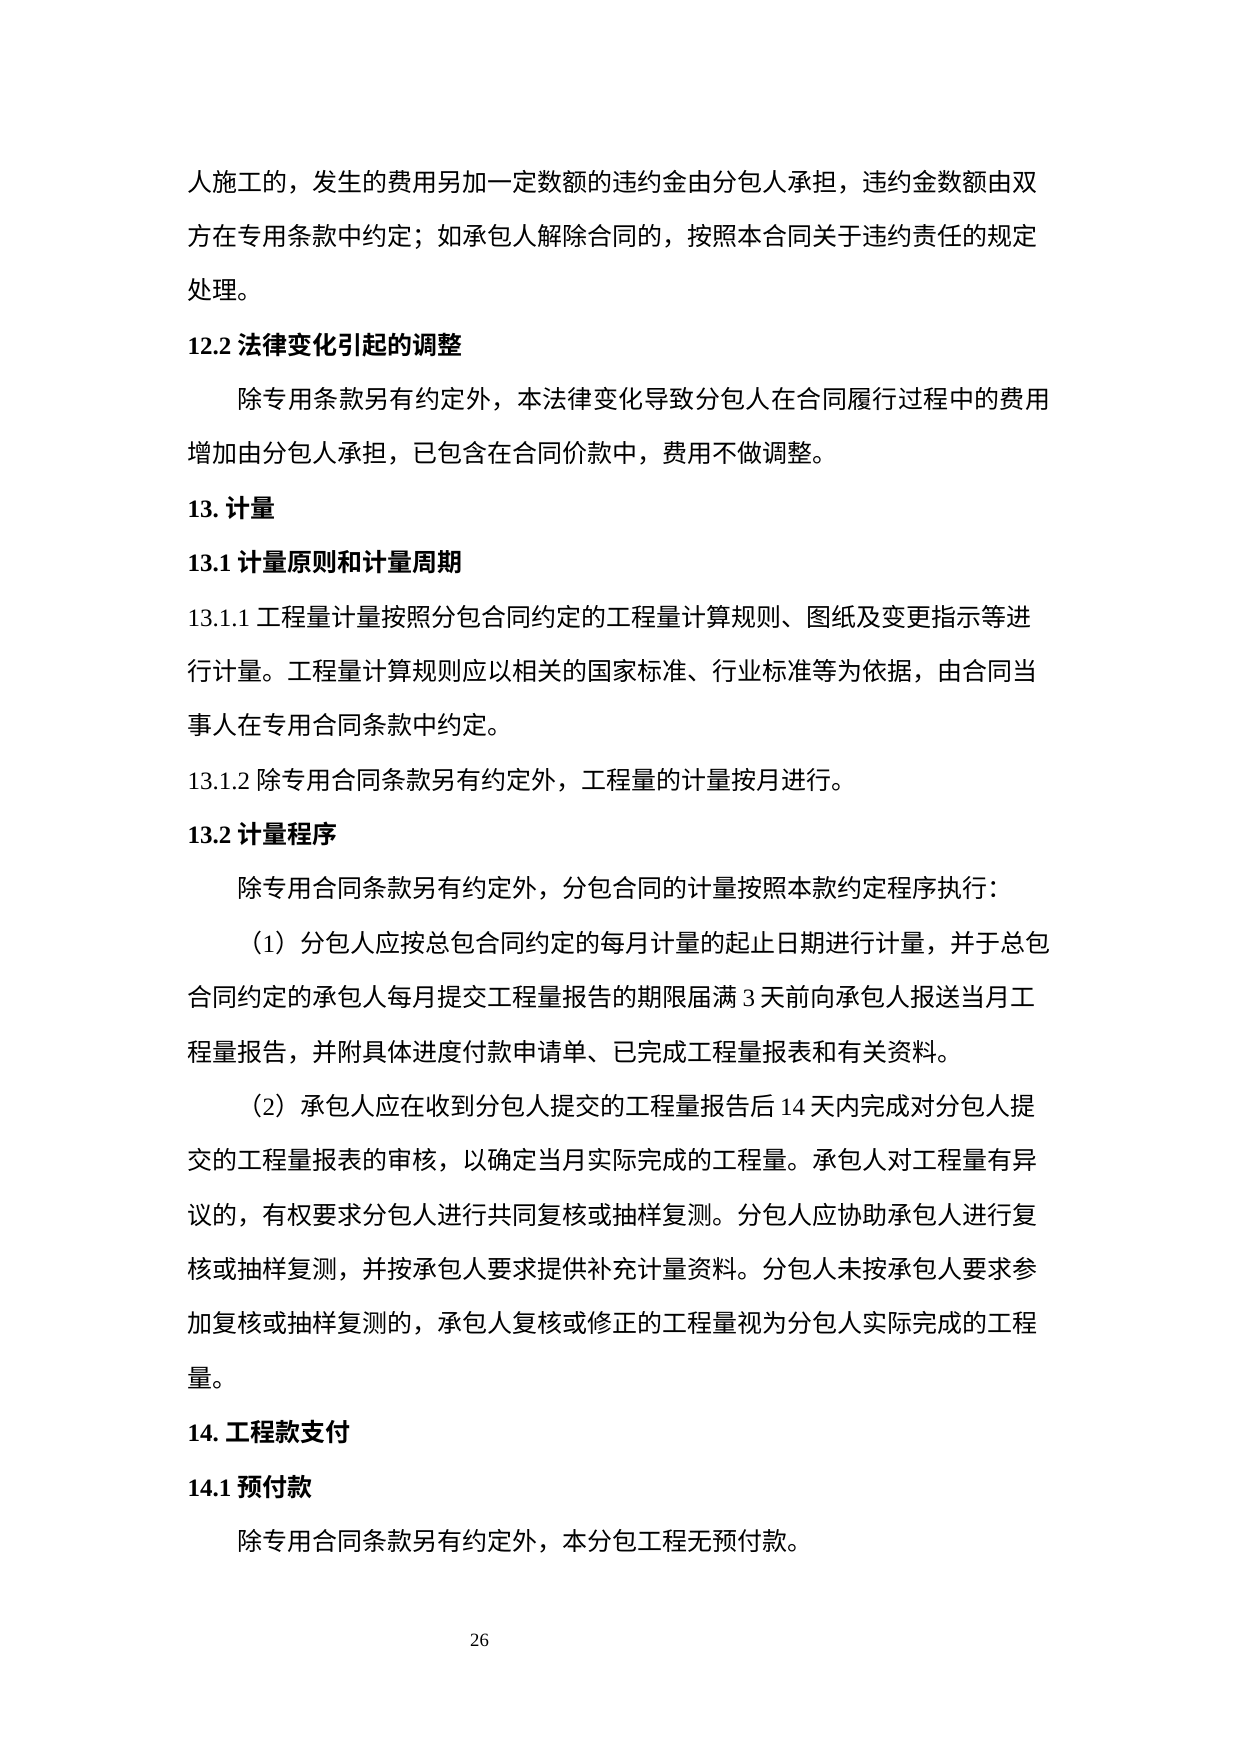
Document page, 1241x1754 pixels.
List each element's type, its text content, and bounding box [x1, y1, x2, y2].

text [187, 162, 1053, 307]
subtitle 14.1 预付款 [187, 1467, 1053, 1503]
subtitle 13. 计量 [187, 488, 1053, 524]
text 除专用合同条款另有约定外，本分包工程无预付款。 [187, 1521, 1053, 1558]
text 13.1.1 工程量计量按照分包合同约定的工程量计算规则、图纸及变更指示等进行计量。工程量计算规则应以相关的国家标准、行业标准等为依据，由合同当事人在专用合同条款中约定。 [187, 597, 1053, 742]
text （2）承包人应在收到分包人提交的工程量报告后14天内完成对分包人提交的工程量报表的审核，以确定当月实际完成的工程量。承包人对工程量有异议的，有权要求分包人进行共同复核或抽样复测。分包人应协助承包人进行复核或抽样复测，并按承包人要求提供补充计量资料。分包人未按承包人要求参加复核或抽样复测的，承包人复核或修正的工程量视为分包人实际完成的工程量。 [187, 1086, 1053, 1394]
subtitle 14. 工程款支付 [187, 1413, 1053, 1449]
text 除专用合同条款另有约定外，分包合同的计量按照本款约定程序执行： [187, 869, 1053, 905]
subtitle 13.1 计量原则和计量周期 [187, 543, 1053, 579]
text 13.1.2 除专用合同条款另有约定外，工程量的计量按月进行。 [187, 760, 1053, 796]
subtitle 13.2 计量程序 [187, 814, 1053, 851]
text 除专用条款另有约定外，本法律变化导致分包人在合同履行过程中的费用增加由分包人承担，已包含在合同价款中，费用不做调整。 [187, 379, 1053, 470]
text （1）分包人应按总包合同约定的每月计量的起止日期进行计量，并于总包合同约定的承包人每月提交工程量报告的期限届满3天前向承包人报送当月工程量报告，并附具体进度付款申请单、已完成工程量报表和有关资料。 [187, 923, 1053, 1068]
subtitle 12.2 法律变化引起的调整 [187, 325, 1053, 361]
